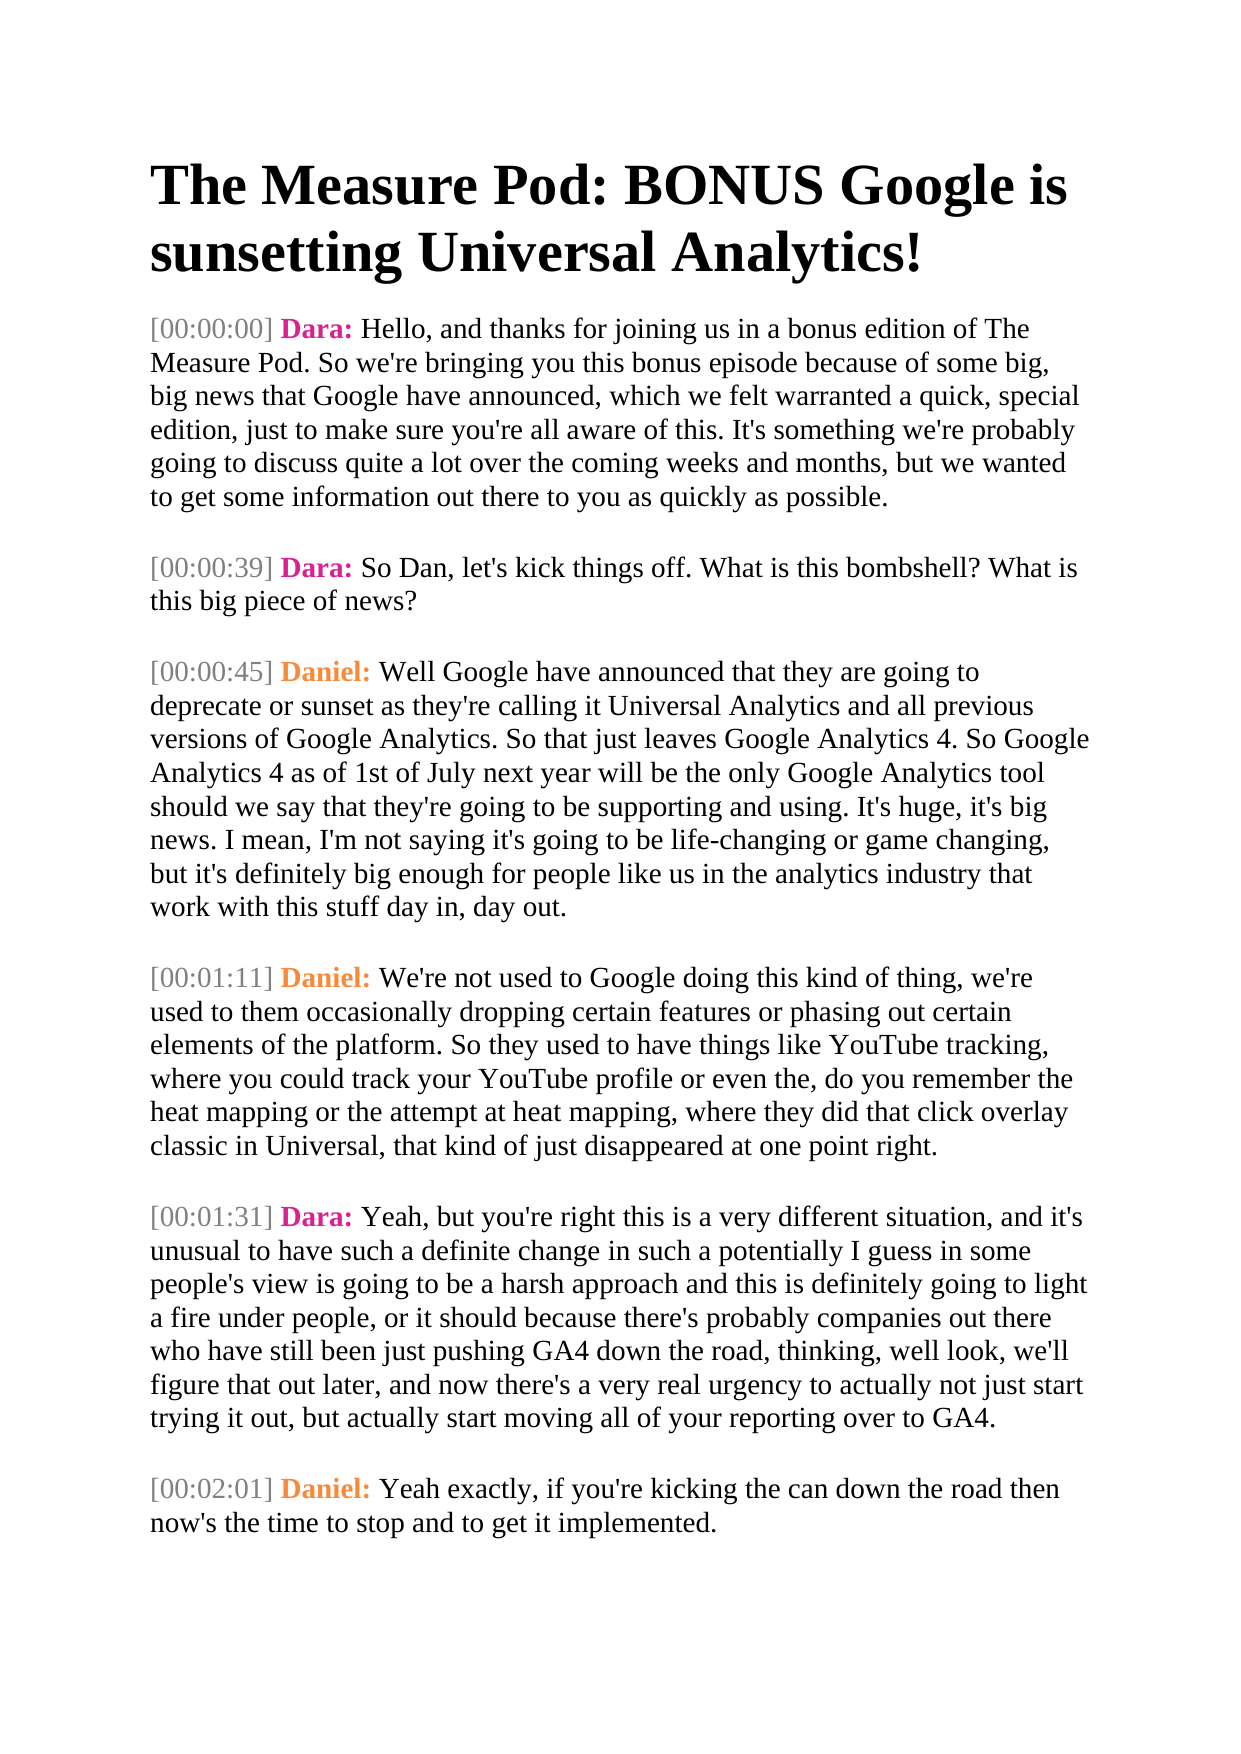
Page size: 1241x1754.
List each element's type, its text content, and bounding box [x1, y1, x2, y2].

text [00:00:45] Daniel: Well Google have announced that they are going to deprecate or sunset as they're calling it Universal Analytics and all previous versions of Google Analytics. So that just leaves Google Analytics 4. So Google Analytics 4 as of 1st of July next year will be the only Google Analytics tool should we say that they're going to be supporting and using. It's huge, it's big news. I mean, I'm not saying it's going to be life-changing or game changing, but it's definitely big enough for people like us in the analytics industry that work with this stuff day in, day out. [150, 654, 1090, 923]
text [00:00:00] Dara: Hello, and thanks for joining us in a bonus edition of The Measure Pod. So we're bringing you this bonus episode because of some big, big news that Google have announced, which we felt warranted a quick, special edition, just to make sure you're all aware of this. It's something we're probably going to discuss quite a lot over the coming weeks and months, but we wanted to get some information out there to you as quickly as possible. [150, 311, 1090, 512]
text [00:02:01] Daniel: Yeah exactly, if you're kicking the can down the road then now's the time to stop and to get it implemented. [150, 1471, 1090, 1538]
text [00:01:11] Daniel: We're not used to Google doing this kind of thing, we're used to them occasionally dropping certain features or phasing out certain elements of the platform. So they used to have things like YouTube tracking, where you could track your YouTube profile or even the, do you remember the heat mapping or the attempt at heat mapping, where they did that click overlay classic in Universal, that kind of just disappeared at one point right. [150, 960, 1090, 1162]
text [00:01:31] Dara: Yeah, but you're right this is a very different situation, and it's unusual to have such a definite change in such a potentially I guess in some people's view is going to be a harsh approach and this is definitely going to light a fire under people, or it should because there's probably companies out there who have still been just pushing GA4 down the road, thinking, well look, we'll figure that out later, and now there's a very real urgency to actually not just start trying it out, but actually start moving all of your reporting over to GA4. [150, 1199, 1090, 1434]
title The Measure Pod: BONUS Google is sunsetting Universal Analytics! [150, 150, 1090, 284]
text [00:00:39] Dara: So Dan, let's kick things off. What is this bombshell? What is this big piece of news? [150, 550, 1090, 617]
